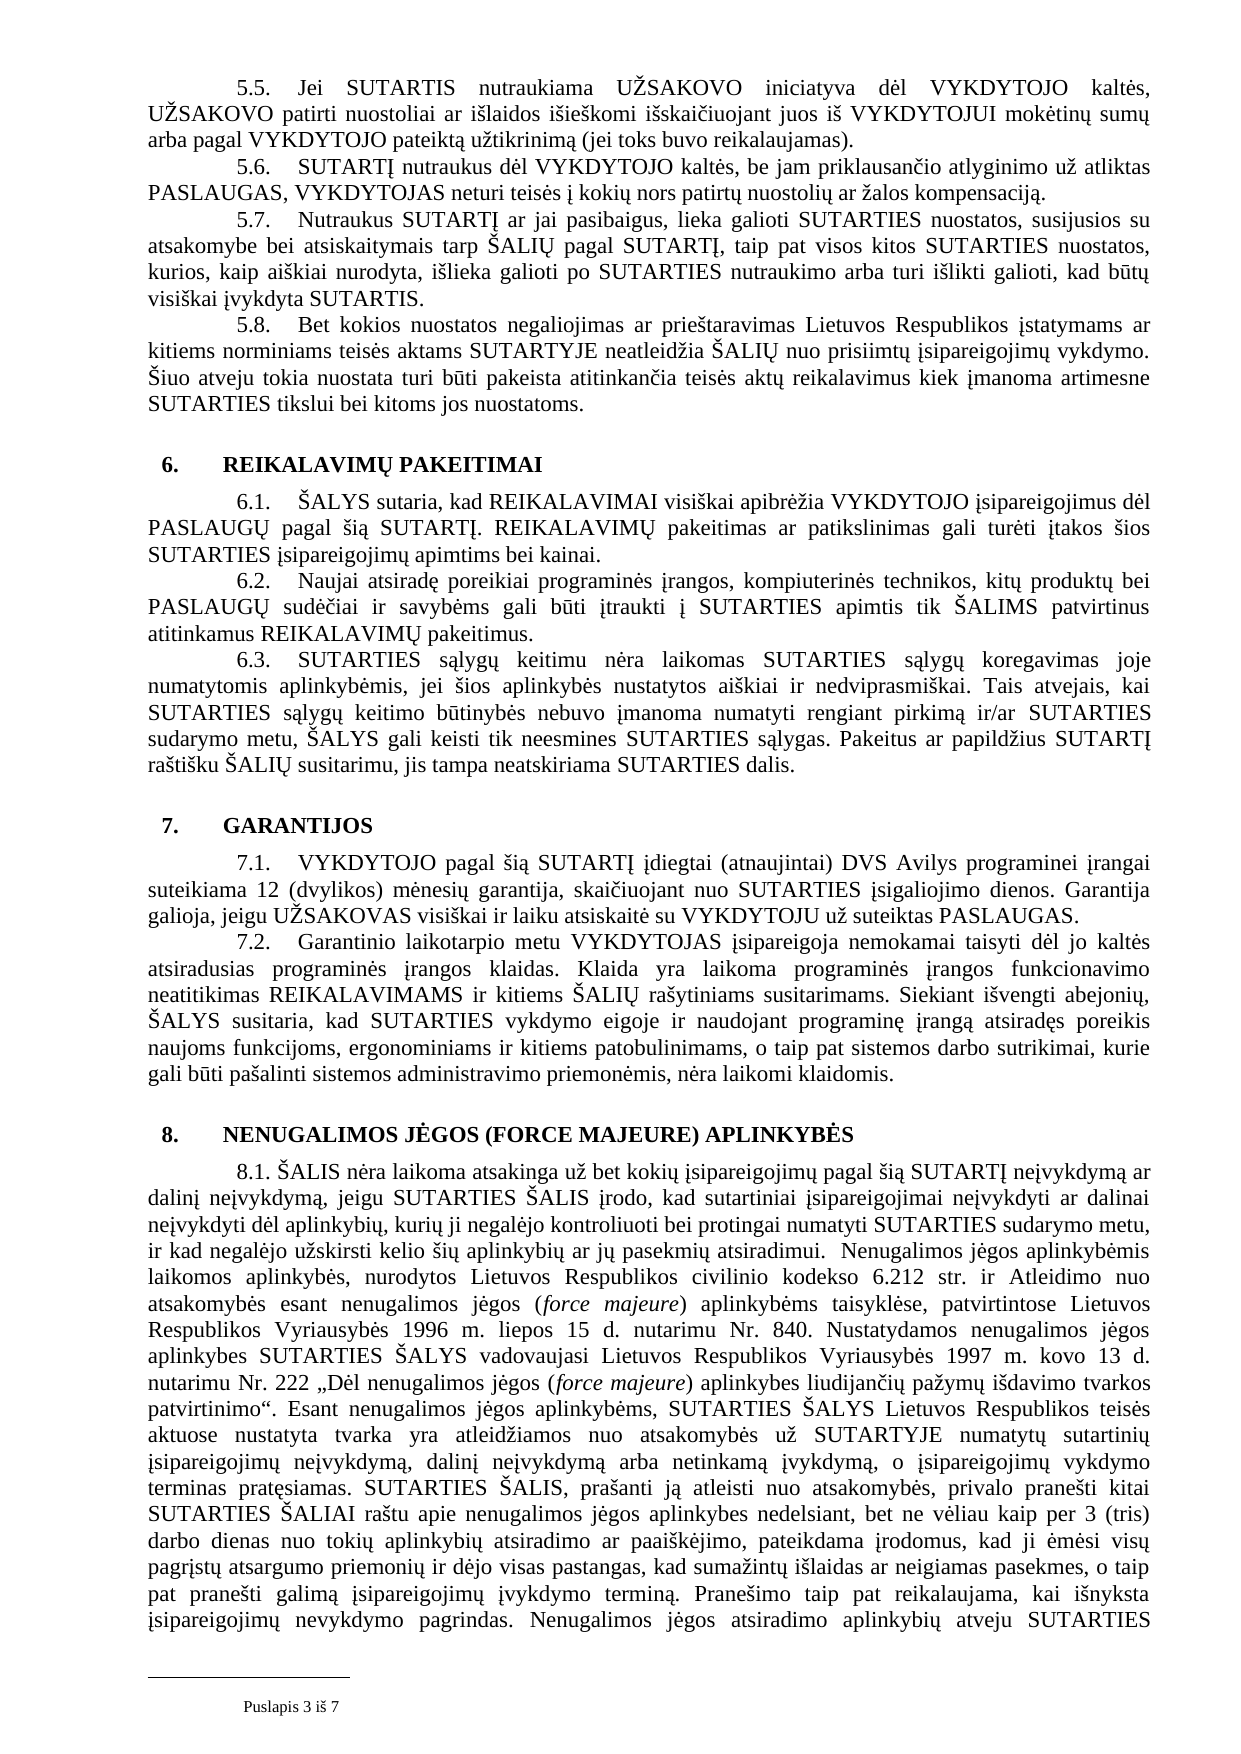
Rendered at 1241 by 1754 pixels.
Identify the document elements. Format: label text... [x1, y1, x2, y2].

list Jei SUTARTIS nutraukiama UŽSAKOVO iniciatyva dėl VYKDYTOJO kaltės, UŽSAKOVO patirti nuostoliai ar išlaidos išieškomi išskaičiuojant juos iš VYKDYTOJUI mokėtinų sumų arba pagal VYKDYTOJO pateiktą užtikrinimą (jei toks buvo reikalaujamas). [148, 74, 1152, 153]
list Nutraukus SUTARTĮ ar jai pasibaigus, lieka galioti SUTARTIES nuostatos, susijusios su atsakomybe bei atsiskaitymais tarp ŠALIŲ pagal SUTARTĮ, taip pat visos kitos SUTARTIES nuostatos, kurios, kaip aiškiai nurodyta, išlieka galioti po SUTARTIES nutraukimo arba turi išlikti galioti, kad būtų visiškai įvykdyta SUTARTIS. [148, 206, 1152, 311]
list Bet kokios nuostatos negaliojimas ar prieštaravimas Lietuvos Respublikos įstatymams ar kitiems norminiams teisės aktams SUTARTYJE neatleidžia ŠALIŲ nuo prisiimtų įsipareigojimų vykdymo. Šiuo atveju tokia nuostata turi būti pakeista atitinkančia teisės aktų reikalavimus kiek įmanoma artimesne SUTARTIES tikslui bei kitoms jos nuostatoms. [148, 311, 1152, 416]
list ŠALYS sutaria, kad REIKALAVIMAI visiškai apibrėžia VYKDYTOJO įsipareigojimus dėl PASLAUGŲ pagal šią SUTARTĮ. REIKALAVIMŲ pakeitimas ar patikslinimas gali turėti įtakos šios SUTARTIES įsipareigojimų apimtims bei kainai. [148, 488, 1152, 567]
list GARANTIJOS [148, 812, 1152, 839]
list REIKALAVIMŲ PAKEITIMAI [148, 451, 1152, 477]
list Naujai atsiradę poreikiai programinės įrangos, kompiuterinės technikos, kitų produktų bei PASLAUGŲ sudėčiai ir savybėms gali būti įtraukti į SUTARTIES apimtis tik ŠALIMS patvirtinus atitinkamus REIKALAVIMŲ pakeitimus. [148, 567, 1152, 646]
list SUTARTĮ nutraukus dėl VYKDYTOJO kaltės, be jam priklausančio atlyginimo už atliktas PASLAUGAS, VYKDYTOJAS neturi teisės į kokių nors patirtų nuostolių ar žalos kompensaciją. [148, 153, 1152, 206]
list VYKDYTOJO pagal šią SUTARTĮ įdiegtai (atnaujintai) DVS Avilys programinei įrangai suteikiama 12 (dvylikos) mėnesių garantija, skaičiuojant nuo SUTARTIES įsigaliojimo dienos. Garantija galioja, jeigu UŽSAKOVAS visiškai ir laiku atsiskaitė su VYKDYTOJU už suteiktas PASLAUGAS. [148, 849, 1152, 928]
list NENUGALIMOS JĖGOS (FORCE MAJEURE) APLINKYBĖS [148, 1121, 1152, 1147]
list SUTARTIES sąlygų keitimu nėra laikomas SUTARTIES sąlygų koregavimas joje numatytomis aplinkybėmis, jei šios aplinkybės nustatytos aiškiai ir nedviprasmiškai. Tais atvejais, kai SUTARTIES sąlygų keitimo būtinybės nebuvo įmanoma numatyti rengiant pirkimą ir/ar SUTARTIES sudarymo metu, ŠALYS gali keisti tik neesmines SUTARTIES sąlygas. Pakeitus ar papildžius SUTARTĮ raštišku ŠALIŲ susitarimu, jis tampa neatskiriama SUTARTIES dalis. [148, 646, 1152, 778]
list Garantinio laikotarpio metu VYKDYTOJAS įsipareigoja nemokamai taisyti dėl jo kaltės atsiradusias programinės įrangos klaidas. Klaida yra laikoma programinės įrangos funkcionavimo neatitikimas REIKALAVIMAMS ir kitiems ŠALIŲ rašytiniams susitarimams. Siekiant išvengti abejonių, ŠALYS susitaria, kad SUTARTIES vykdymo eigoje ir naudojant programinę įrangą atsiradęs poreikis naujoms funkcijoms, ergonominiams ir kitiems patobulinimams, o taip pat sistemos darbo sutrikimai, kurie gali būti pašalinti sistemos administravimo priemonėmis, nėra laikomi klaidomis. [148, 928, 1152, 1086]
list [148, 1158, 1152, 1632]
